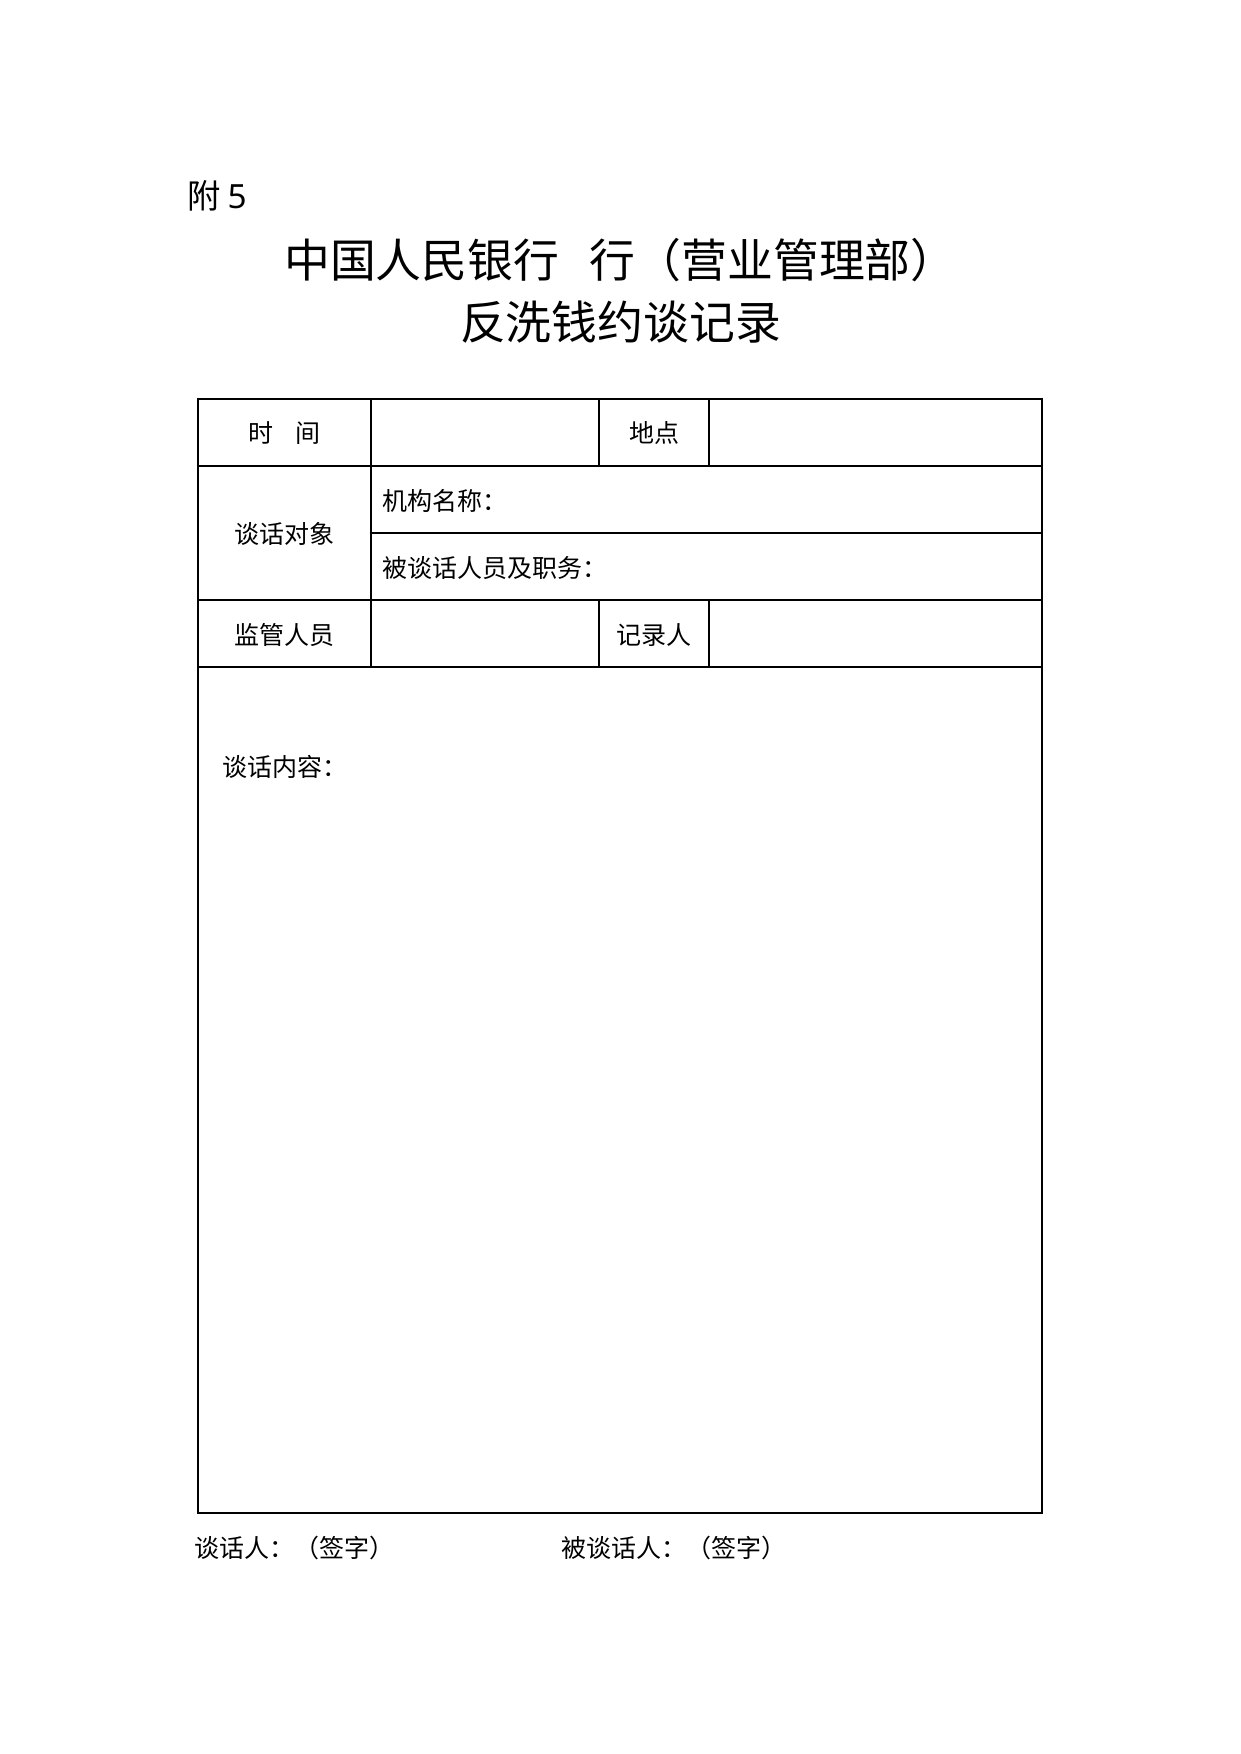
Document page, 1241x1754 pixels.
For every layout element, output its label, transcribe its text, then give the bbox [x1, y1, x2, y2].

table_cell 监管人员 [199, 601, 370, 666]
text 反洗钱约谈记录 [187, 289, 1053, 352]
table_cell 记录人 [600, 601, 708, 666]
text 谈话人：（签字） 被谈话人：（签字） [187, 1514, 1053, 1579]
table_cell 谈话对象 [199, 467, 370, 599]
table_header [372, 400, 598, 464]
text 附5 [187, 162, 1053, 227]
table_cell [372, 601, 598, 666]
table_cell 被谈话人员及职务： [372, 534, 1041, 599]
table_header 地点 [600, 400, 708, 464]
text 中国人民银行 行（营业管理部） [187, 227, 1053, 289]
table_cell 谈话内容： [199, 668, 1041, 1512]
table_header [710, 400, 1041, 464]
table_cell [710, 601, 1041, 666]
table_cell 机构名称： [372, 467, 1041, 532]
table_header 时 间 [199, 400, 370, 464]
